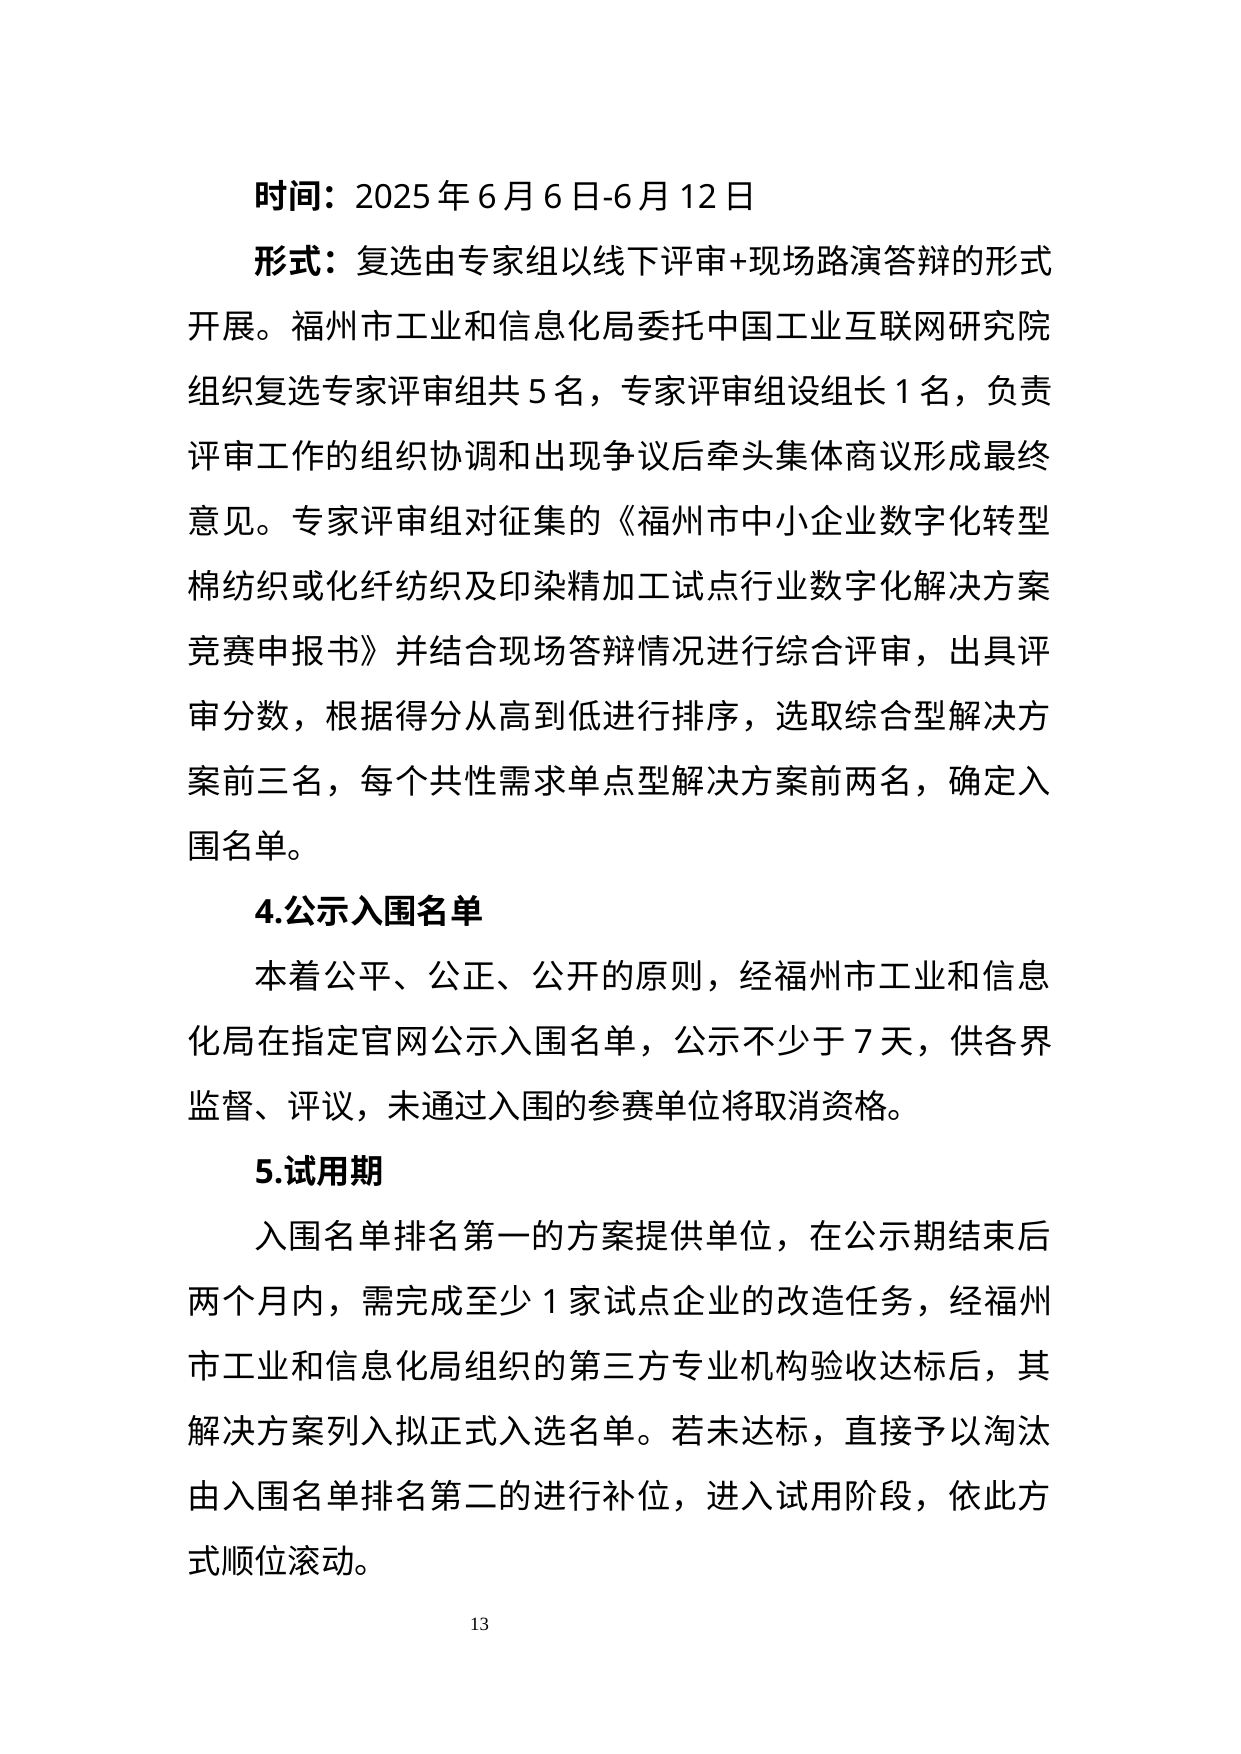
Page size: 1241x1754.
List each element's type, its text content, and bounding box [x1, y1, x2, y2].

text 4.公示入围名单 [187, 877, 1053, 942]
text 时间：2025年6月6日-6月12日 [187, 162, 1053, 227]
text 形式：复选由专家组以线下评审+现场路演答辩的形式开展。福州市工业和信息化局委托中国工业互联网研究院组织复选专家评审组共5名，专家评审组设组长1名，负责评审工作的组织协调和出现争议后牵头集体商议形成最终意见。专家评审组对征集的《福州市中小企业数字化转型棉纺织或化纤纺织及印染精加工试点行业数字化解决方案竞赛申报书》并结合现场答辩情况进行综合评审，出具评审分数，根据得分从高到低进行排序，选取综合型解决方案前三名，每个共性需求单点型解决方案前两名，确定入围名单。 [187, 227, 1053, 877]
text 本着公平、公正、公开的原则，经福州市工业和信息化局在指定官网公示入围名单，公示不少于7天，供各界监督、评议，未通过入围的参赛单位将取消资格。 [187, 942, 1053, 1137]
text 5.试用期 [187, 1137, 1053, 1202]
text 入围名单排名第一的方案提供单位，在公示期结束后两个月内，需完成至少1家试点企业的改造任务，经福州市工业和信息化局组织的第三方专业机构验收达标后，其解决方案列入拟正式入选名单。若未达标，直接予以淘汰，由入围名单排名第二的进行补位，进入试用阶段，依此方式顺位滚动。 [187, 1202, 1053, 1592]
